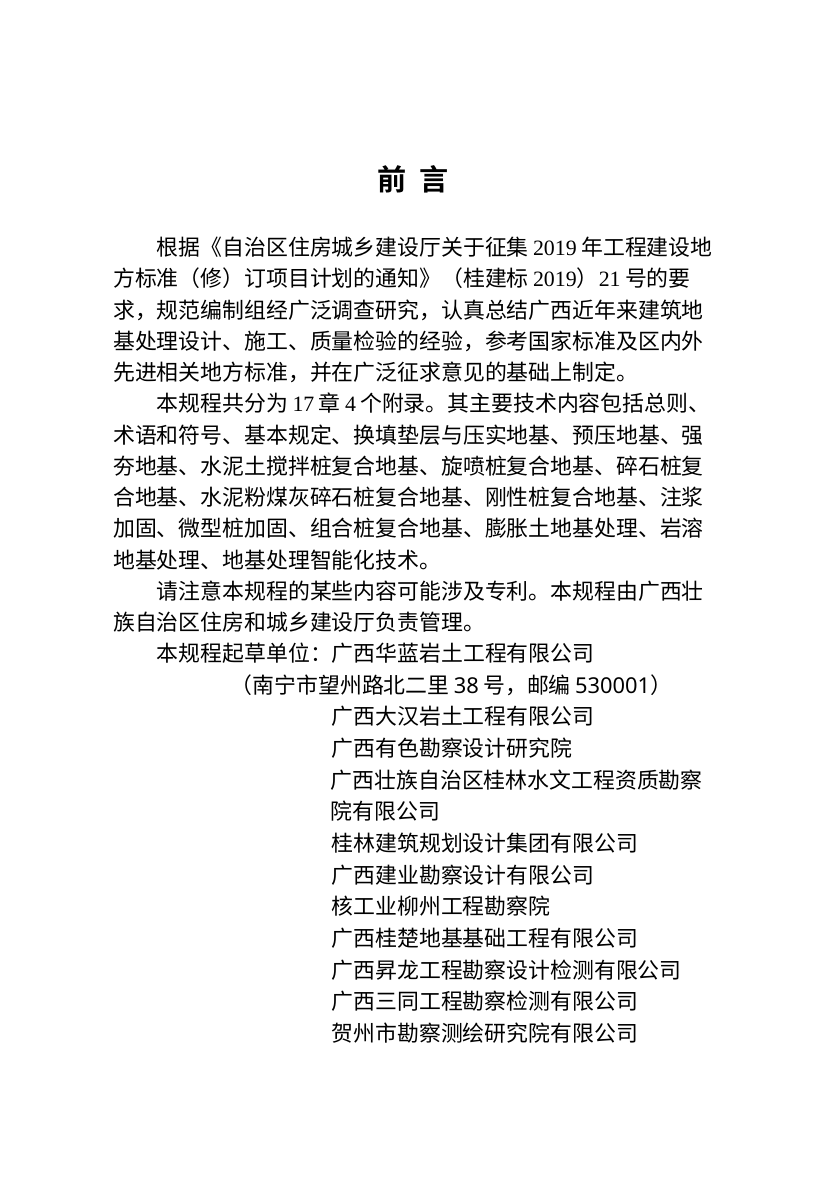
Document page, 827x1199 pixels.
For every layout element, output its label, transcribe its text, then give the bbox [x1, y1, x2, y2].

text 广西建业勘察设计有限公司 [134, 858, 712, 889]
text 本规程起草单位：广西华蓝岩土工程有限公司 [113, 637, 712, 668]
text 请注意本规程的某些内容可能涉及专利。本规程由广西壮族自治区住房和城乡建设厅负责管理。 [113, 574, 712, 637]
text 桂林建筑规划设计集团有限公司 [134, 826, 712, 858]
text 广西有色勘察设计研究院 [134, 731, 712, 763]
text （南宁市望州路北二里38号，邮编530001） [113, 668, 712, 699]
text 根据《自治区住房城乡建设厅关于征集2019年工程建设地方标准（修）订项目计划的通知》（桂建标2019）21号的要求，规范编制组经广泛调查研究，认真总结广西近年来建筑地基处理设计、施工、质量检验的经验，参考国家标准及区内外先进相关地方标准，并在广泛征求意见的基础上制定。 [113, 231, 712, 387]
text 广西昇龙工程勘察设计检测有限公司 [134, 953, 712, 984]
text 广西桂楚地基基础工程有限公司 [134, 921, 712, 953]
text 广西大汉岩土工程有限公司 [134, 699, 712, 731]
text 前 言 [113, 157, 712, 199]
text 本规程共分为17章4个附录。其主要技术内容包括总则、术语和符号、基本规定、换填垫层与压实地基、预压地基、强夯地基、水泥土搅拌桩复合地基、旋喷桩复合地基、碎石桩复合地基、水泥粉煤灰碎石桩复合地基、刚性桩复合地基、注浆加固、微型桩加固、组合桩复合地基、膨胀土地基处理、岩溶地基处理、地基处理智能化技术。 [113, 387, 712, 574]
text 广西壮族自治区桂林水文工程资质勘察院有限公司 [331, 763, 712, 826]
text 广西三同工程勘察检测有限公司 [134, 984, 712, 1016]
text 贺州市勘察测绘研究院有限公司 [134, 1016, 712, 1048]
text 核工业柳州工程勘察院 [134, 889, 712, 921]
